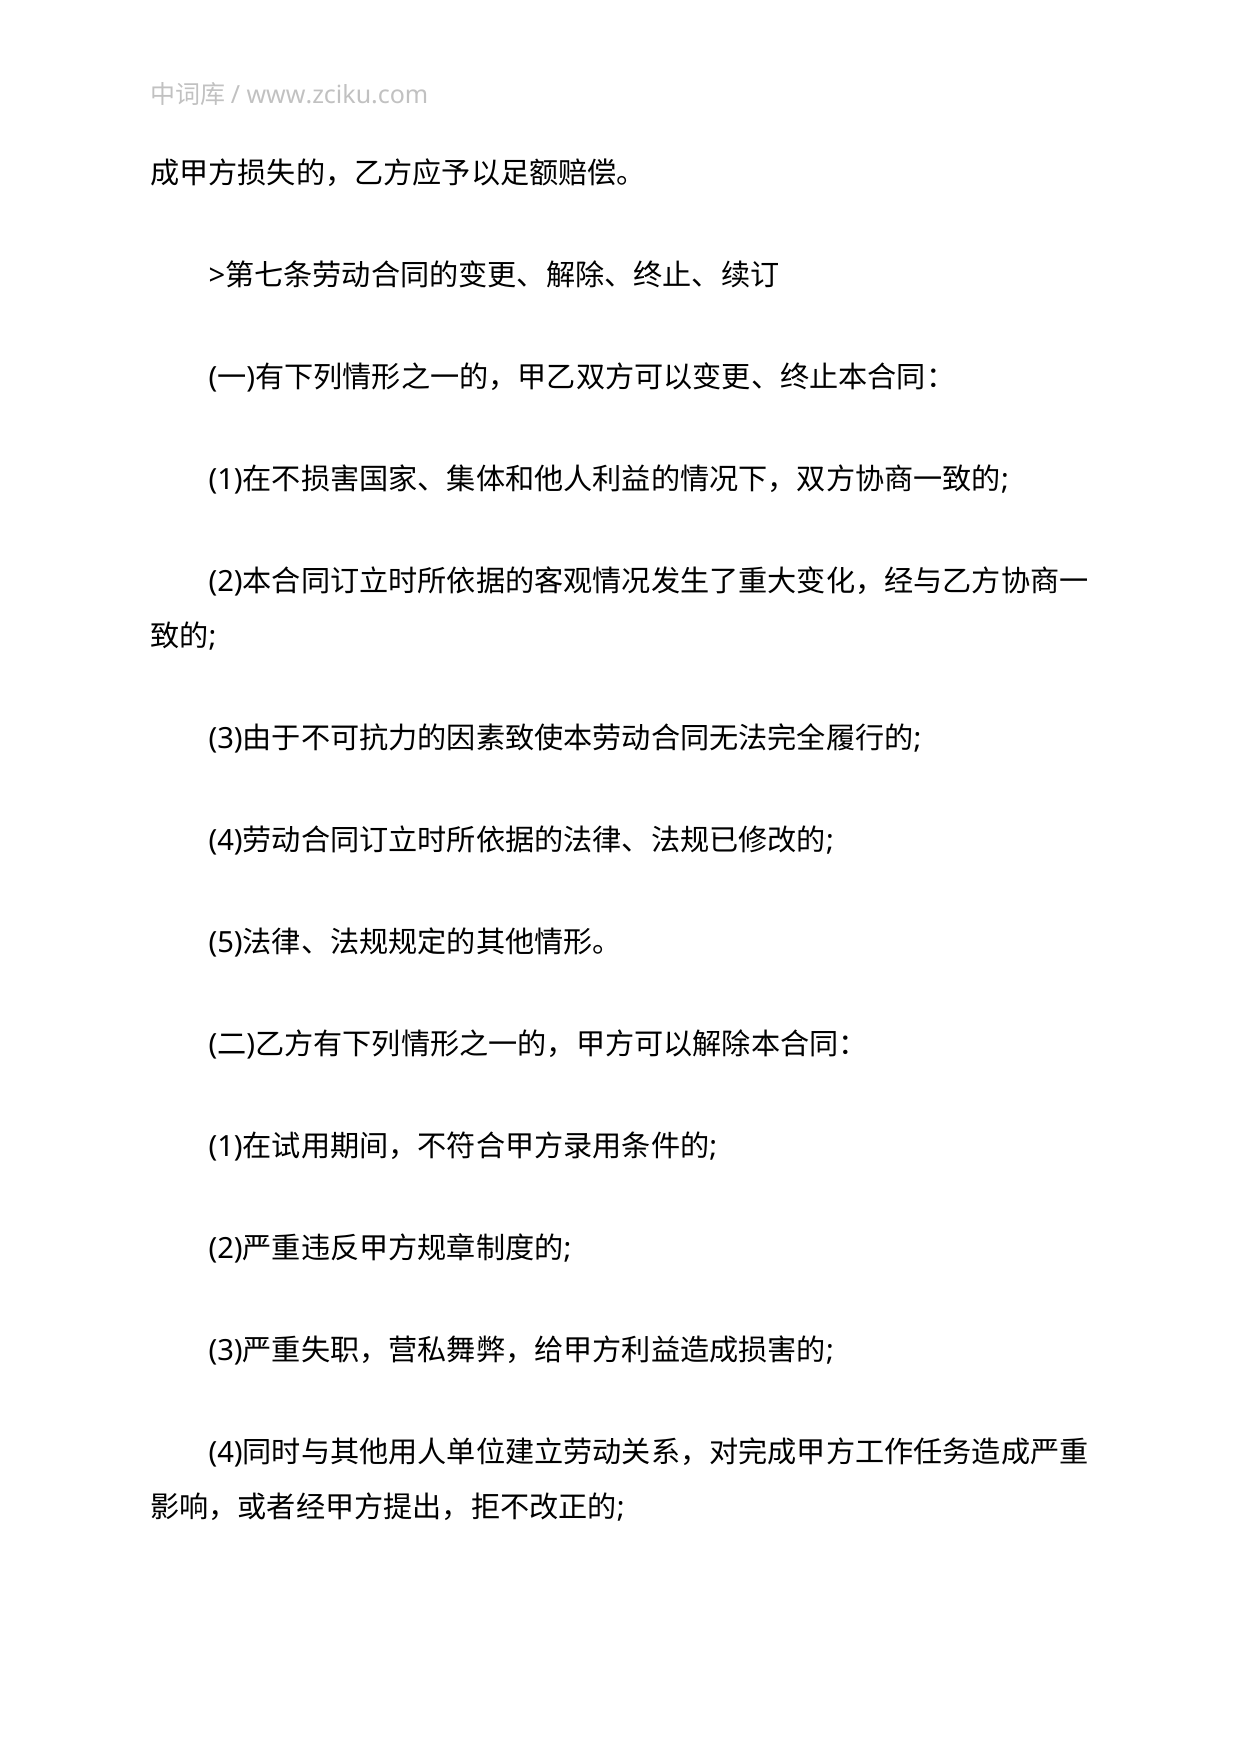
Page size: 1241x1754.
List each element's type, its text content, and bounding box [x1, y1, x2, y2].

text (1)在试用期间，不符合甲方录用条件的; [150, 1123, 1090, 1165]
text (1)在不损害国家、集体和他人利益的情况下，双方协商一致的; [150, 456, 1090, 498]
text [150, 150, 1090, 192]
text (二)乙方有下列情形之一的，甲方可以解除本合同： [150, 1021, 1090, 1063]
text (2)本合同订立时所依据的客观情况发生了重大变化，经与乙方协商一致的; [150, 558, 1090, 655]
text (4)同时与其他用人单位建立劳动关系，对完成甲方工作任务造成严重影响，或者经甲方提出，拒不改正的; [150, 1428, 1090, 1526]
text >第七条劳动合同的变更、解除、终止、续订 [150, 252, 1090, 294]
text (2)严重违反甲方规章制度的; [150, 1224, 1090, 1267]
text (3)由于不可抗力的因素致使本劳动合同无法完全履行的; [150, 715, 1090, 757]
text (一)有下列情形之一的，甲乙双方可以变更、终止本合同： [150, 354, 1090, 396]
text (3)严重失职，营私舞弊，给甲方利益造成损害的; [150, 1327, 1090, 1369]
text (5)法律、法规规定的其他情形。 [150, 919, 1090, 961]
text (4)劳动合同订立时所依据的法律、法规已修改的; [150, 817, 1090, 859]
